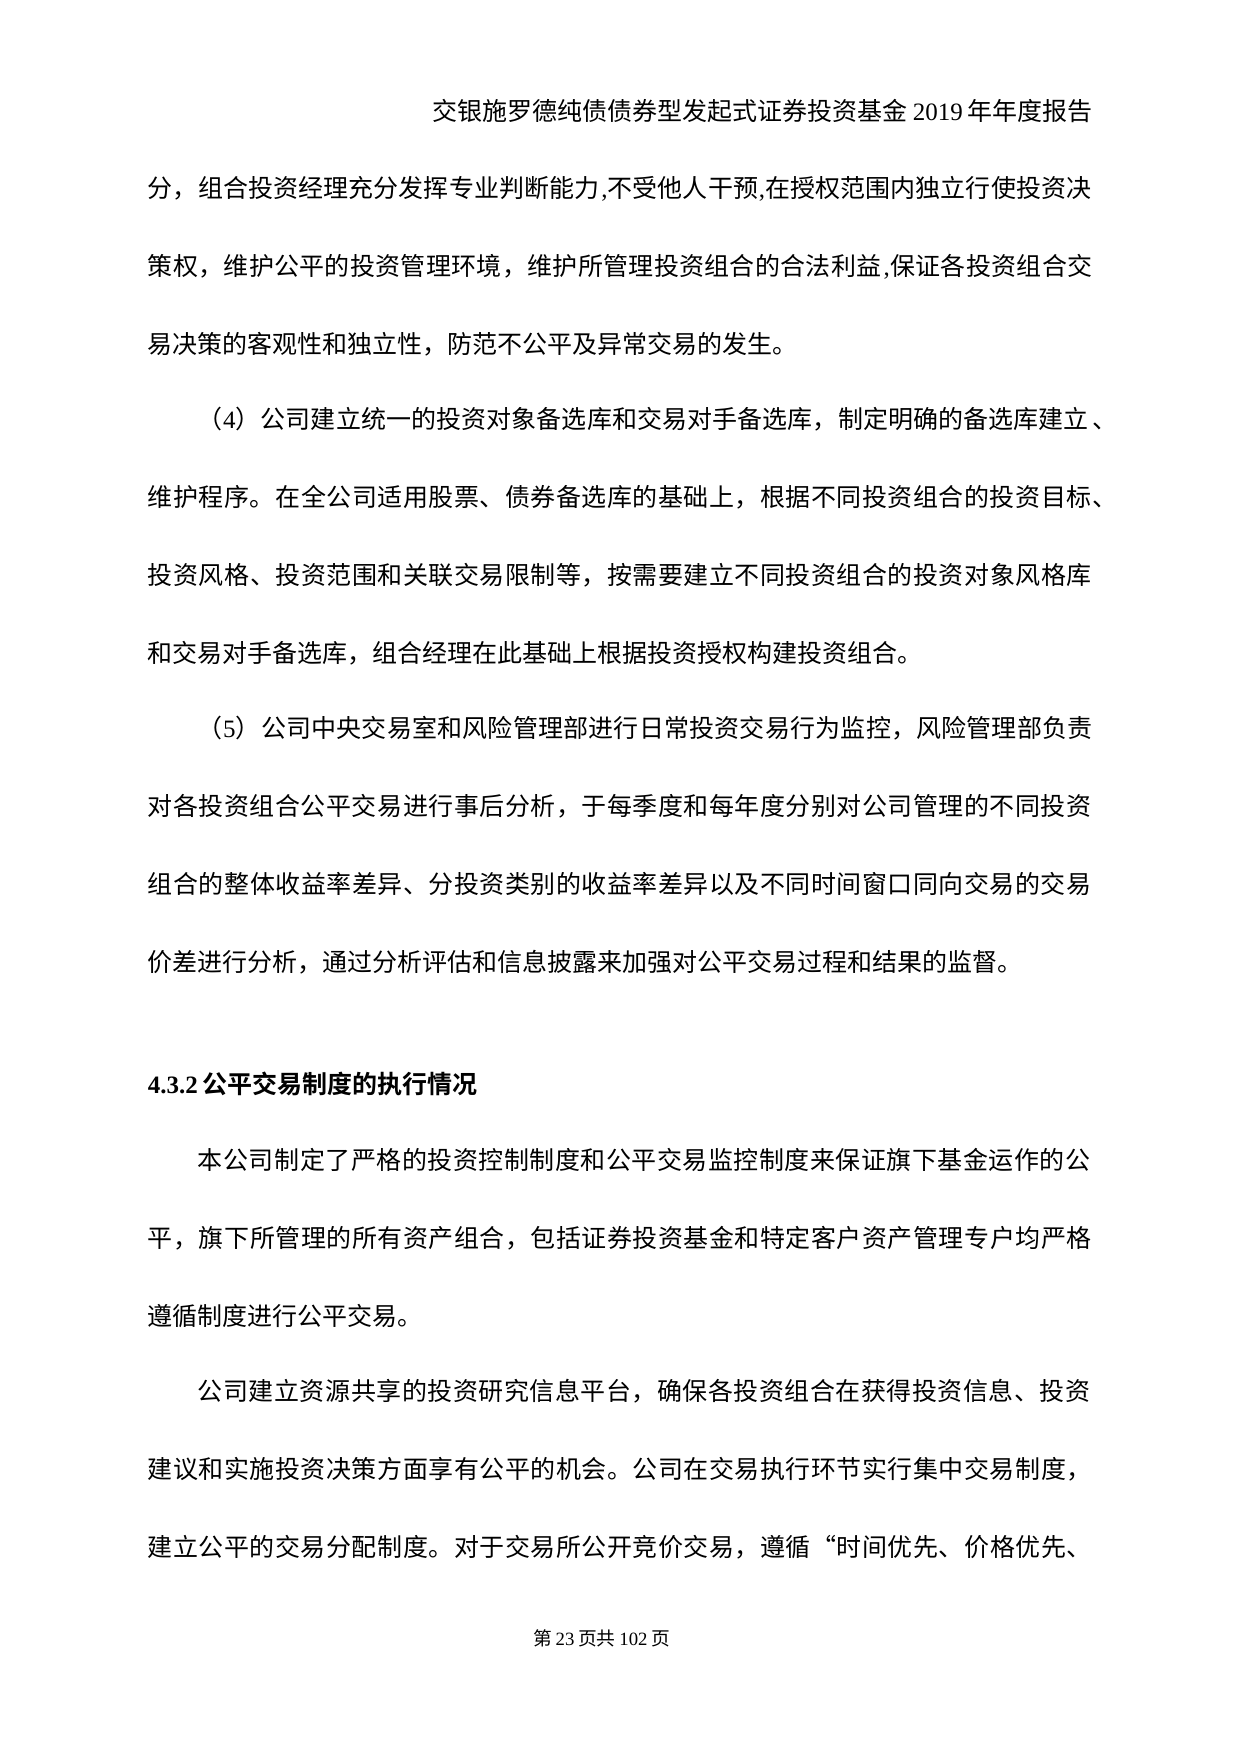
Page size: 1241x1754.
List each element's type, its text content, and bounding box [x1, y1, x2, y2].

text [148, 1357, 1092, 1578]
text （4）公司建立统一的投资对象备选库和交易对手备选库，制定明确的备选库建立、维护程序。在全公司适用股票、债券备选库的基础上，根据不同投资组合的投资目标、投资风格、投资范围和关联交易限制等，按需要建立不同投资组合的投资对象风格库和交易对手备选库，组合经理在此基础上根据投资授权构建投资组合。 [148, 385, 1092, 684]
text （5）公司中央交易室和风险管理部进行日常投资交易行为监控，风险管理部负责对各投资组合公平交易进行事后分析，于每季度和每年度分别对公司管理的不同投资组合的整体收益率差异、分投资类别的收益率差异以及不同时间窗口同向交易的交易价差进行分析，通过分析评估和信息披露来加强对公平交易过程和结果的监督。 [148, 694, 1092, 993]
text 本公司制定了严格的投资控制制度和公平交易监控制度来保证旗下基金运作的公平，旗下所管理的所有资产组合，包括证券投资基金和特定客户资产管理专户均严格遵循制度进行公平交易。 [148, 1126, 1092, 1347]
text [148, 154, 1092, 375]
text 4.3.2公平交易制度的执行情况 [148, 1051, 1092, 1116]
